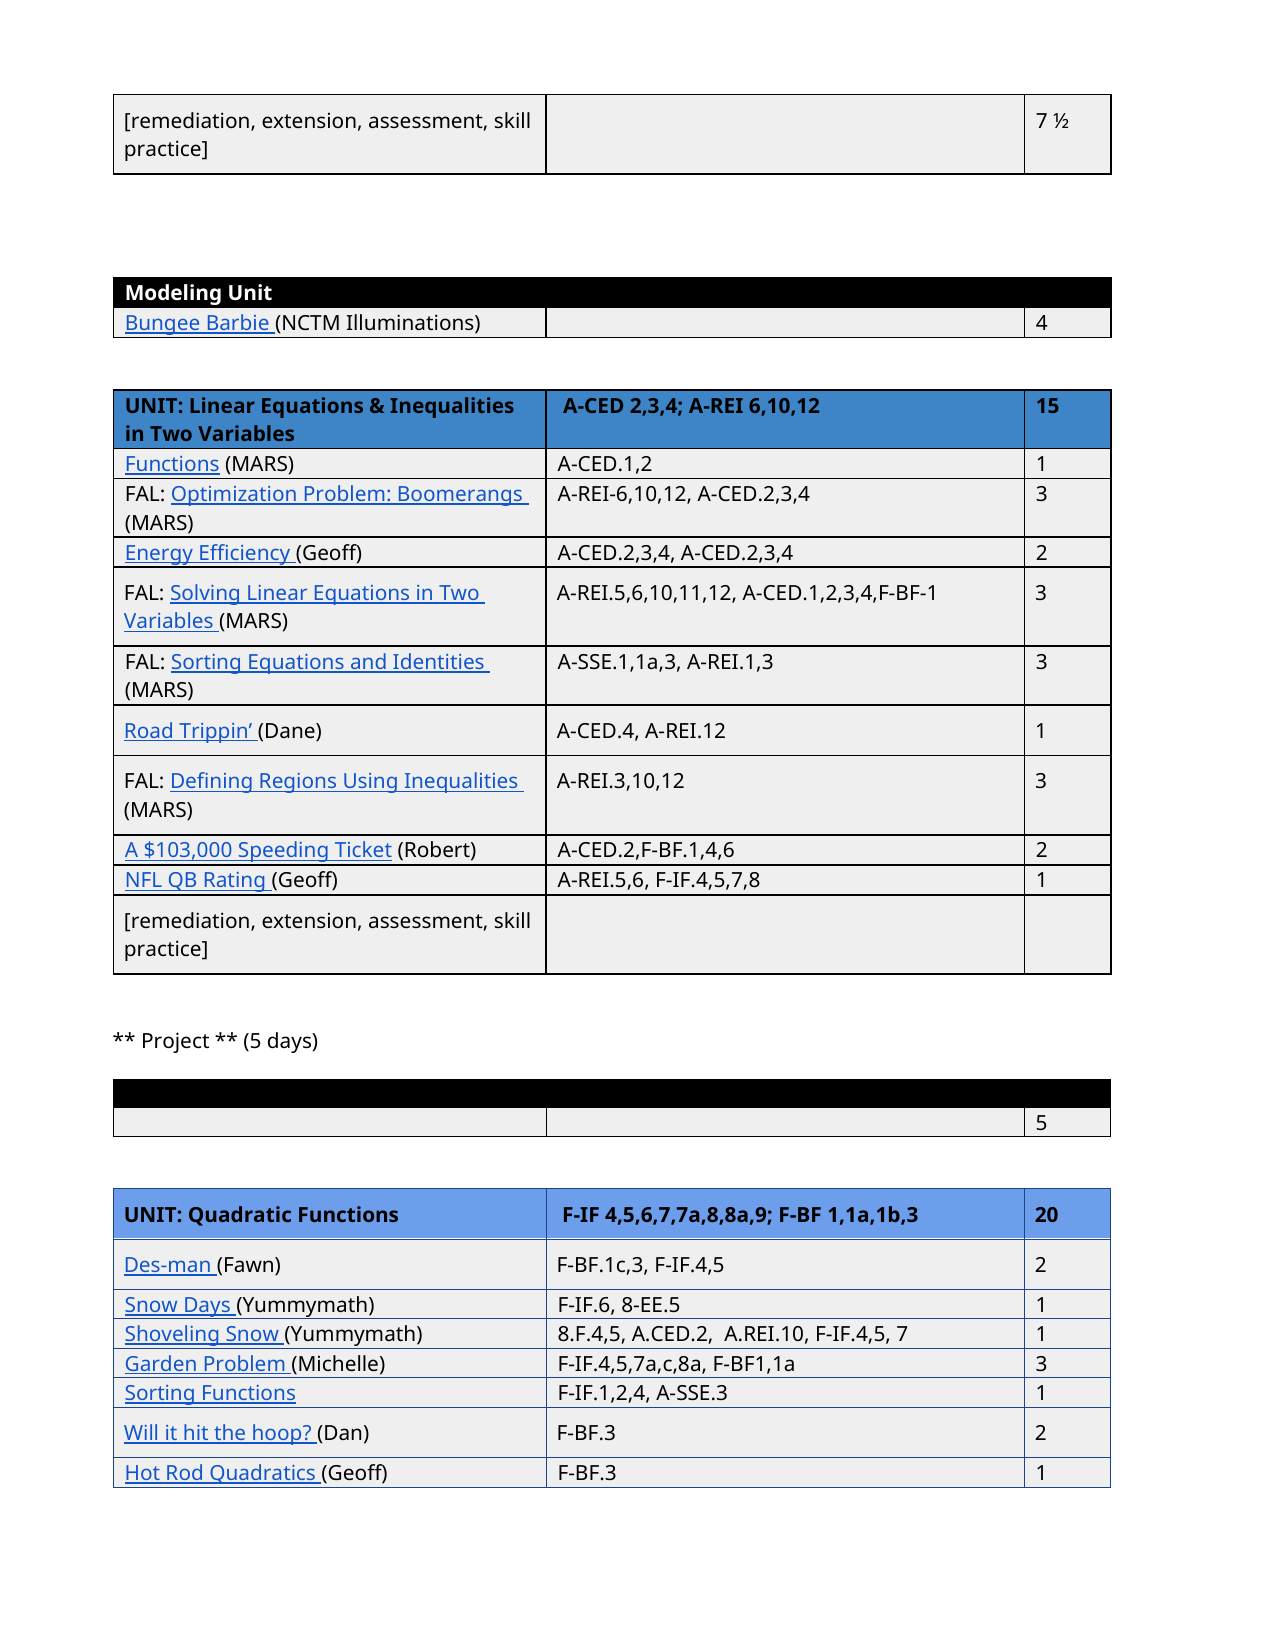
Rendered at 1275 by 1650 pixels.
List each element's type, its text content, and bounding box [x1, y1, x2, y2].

table_cell 1 [1025, 1458, 1110, 1487]
table_header F-IF 4,5,6,7,7a,8,8a,9; F-BF 1,1a,1b,3 [547, 1189, 1024, 1238]
table_cell Shoveling Snow (Yummymath) [114, 1319, 546, 1348]
table_cell A-REI-6,10,12, A-CED.2,3,4 [547, 479, 1024, 536]
table_cell 1 [1025, 1290, 1110, 1318]
table_cell 2 [1025, 538, 1110, 566]
table_cell Garden Problem (Michelle) [114, 1349, 546, 1377]
table_cell 3 [1025, 1349, 1110, 1377]
table_header 20 [1025, 1189, 1110, 1238]
table_cell [547, 308, 1024, 337]
table_header A-CED 2,3,4; A-REI 6,10,12 [547, 391, 1024, 448]
table_cell NFL QB Rating (Geoff) [114, 866, 545, 894]
table_cell Energy Efficiency (Geoff) [114, 538, 545, 566]
table_cell F-IF.6, 8-EE.5 [547, 1290, 1024, 1318]
table_cell [remediation, extension, assessment, skill practice] [114, 896, 545, 973]
table_cell 1 [1025, 866, 1110, 894]
table_cell FAL: Defining Regions Using Inequalities (MARS) [114, 756, 545, 834]
table_header UNIT: Quadratic Functions [114, 1189, 546, 1238]
table_header [547, 1080, 1024, 1107]
table_cell [547, 896, 1024, 973]
table_cell 2 [1025, 1408, 1110, 1457]
table_cell F-BF.3 [547, 1458, 1024, 1487]
table_cell Sorting Functions [114, 1378, 546, 1407]
table_cell 1 [1025, 1319, 1110, 1348]
table_cell FAL: Solving Linear Equations in Two Variables (MARS) [114, 568, 545, 645]
table_cell [547, 95, 1024, 173]
table_cell [547, 1108, 1024, 1136]
table_cell F-BF.1c,3, F-IF.4,5 [547, 1240, 1024, 1289]
table_cell [114, 1108, 546, 1136]
table_cell 2 [1025, 836, 1110, 864]
table_cell F-IF.1,2,4, A-SSE.3 [547, 1378, 1024, 1407]
table_cell 1 [1025, 1378, 1110, 1407]
table_cell 4 [1025, 308, 1110, 337]
table_cell A-CED.4, A-REI.12 [547, 706, 1024, 755]
table_header [1025, 1080, 1110, 1107]
table_cell F-BF.3 [547, 1408, 1024, 1457]
table_cell A-REI.5,6, F-IF.4,5,7,8 [547, 866, 1024, 894]
table_cell 3 [1025, 568, 1110, 645]
table_cell 8.F.4,5, A.CED.2, A.REI.10, F-IF.4,5, 7 [547, 1319, 1024, 1348]
table_cell [remediation, extension, assessment, skill practice] [114, 95, 545, 173]
table_cell 3 [1025, 647, 1110, 704]
table_cell Des-man (Fawn) [114, 1240, 546, 1289]
table_cell A-SSE.1,1a,3, A-REI.1,3 [547, 647, 1024, 704]
table_cell A-CED.2,3,4, A-CED.2,3,4 [547, 538, 1024, 566]
table_cell 5 [1025, 1108, 1110, 1136]
table_cell 3 [1025, 756, 1110, 834]
table_header 15 [1025, 391, 1110, 448]
table_cell A-REI.5,6,10,11,12, A-CED.1,2,3,4,F-BF-1 [547, 568, 1024, 645]
table_cell 1 [1025, 449, 1110, 478]
table_cell FAL: Sorting Equations and Identities (MARS) [114, 647, 545, 704]
text ** Project ** (5 days) [112, 1026, 1125, 1054]
table_header Modeling Unit [114, 278, 545, 307]
table_cell 1 [1025, 706, 1110, 755]
table_cell Will it hit the hoop? (Dan) [114, 1408, 546, 1457]
table_cell [1025, 896, 1110, 973]
table_cell Functions (MARS) [114, 449, 545, 478]
table_header [114, 1080, 546, 1107]
table_cell Snow Days (Yummymath) [114, 1290, 546, 1318]
table_header [547, 278, 1024, 307]
table_header UNIT: Linear Equations & Inequalities in Two Variables [114, 391, 545, 448]
table_cell 2 [1025, 1240, 1110, 1289]
table_cell Bungee Barbie (NCTM Illuminations) [114, 308, 545, 337]
table_cell FAL: Optimization Problem: Boomerangs (MARS) [114, 479, 545, 536]
table_header [1025, 278, 1110, 307]
table_cell Hot Rod Quadratics (Geoff) [114, 1458, 546, 1487]
table_cell 3 [1025, 479, 1110, 536]
table_cell A-CED.1,2 [547, 449, 1024, 478]
table_cell A-REI.3,10,12 [547, 756, 1024, 834]
table_cell 7 ½ [1025, 95, 1110, 173]
table_cell A $103,000 Speeding Ticket (Robert) [114, 836, 545, 864]
table_cell F-IF.4,5,7a,c,8a, F-BF1,1a [547, 1349, 1024, 1377]
table_cell A-CED.2,F-BF.1,4,6 [547, 836, 1024, 864]
table_cell Road Trippin’ (Dane) [114, 706, 545, 755]
